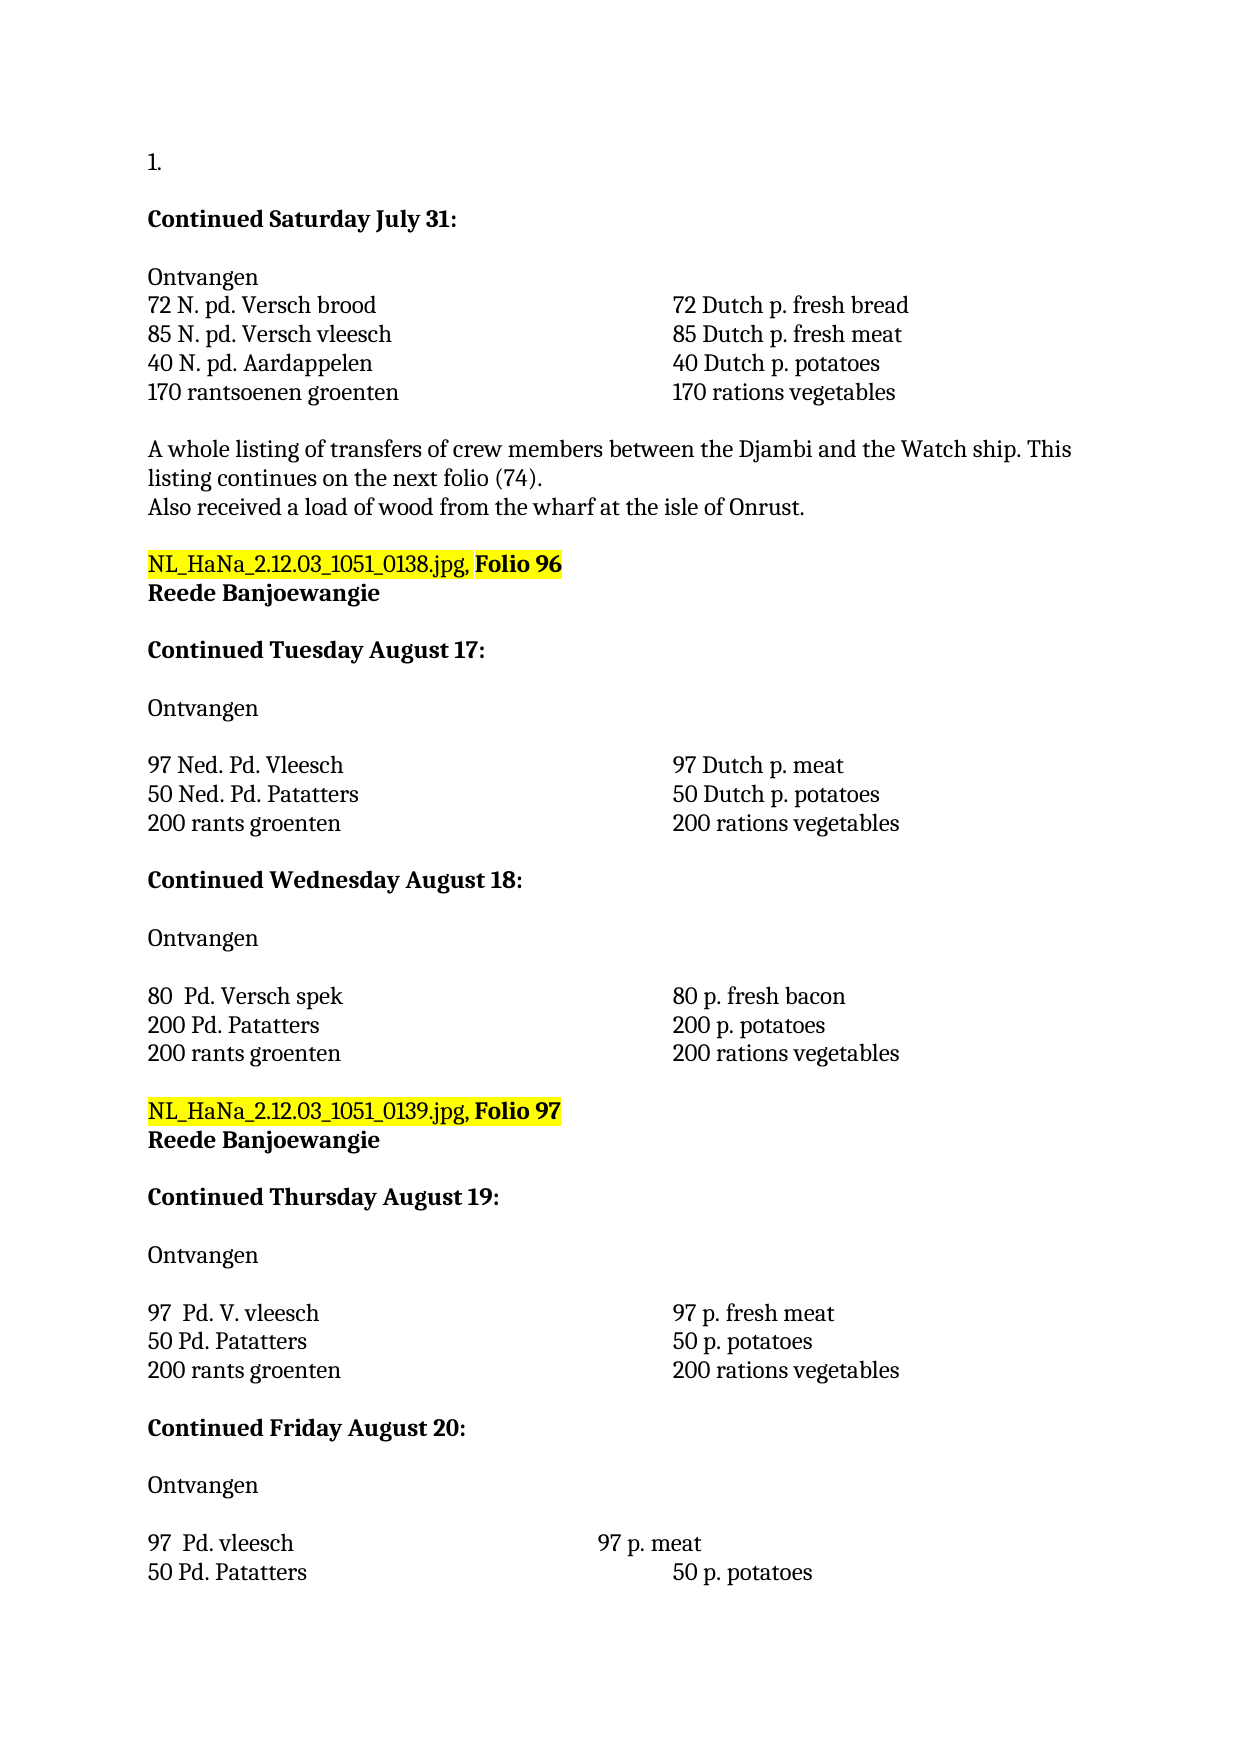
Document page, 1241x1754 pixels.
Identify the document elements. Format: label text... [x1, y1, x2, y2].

text Ontvangen 80 Pd. Versch spek 80 p. fresh bacon 200 Pd. Patatters 200 p. potatoes 200 rants groenten 200 rations vegetables NL_HaNa_2.12.03_1051_0139.jpg, Folio 97 Reede Banjoewangie Continued Thursday August 19: [148, 924, 1093, 1212]
text Ontvangen 97 Pd. V. vleesch 97 p. fresh meat 50 Pd. Patatters 50 p. potatoes 200 rants groenten 200 rations vegetables Continued Friday August 20: [148, 1241, 1093, 1442]
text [148, 1471, 1093, 1586]
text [148, 148, 1093, 895]
